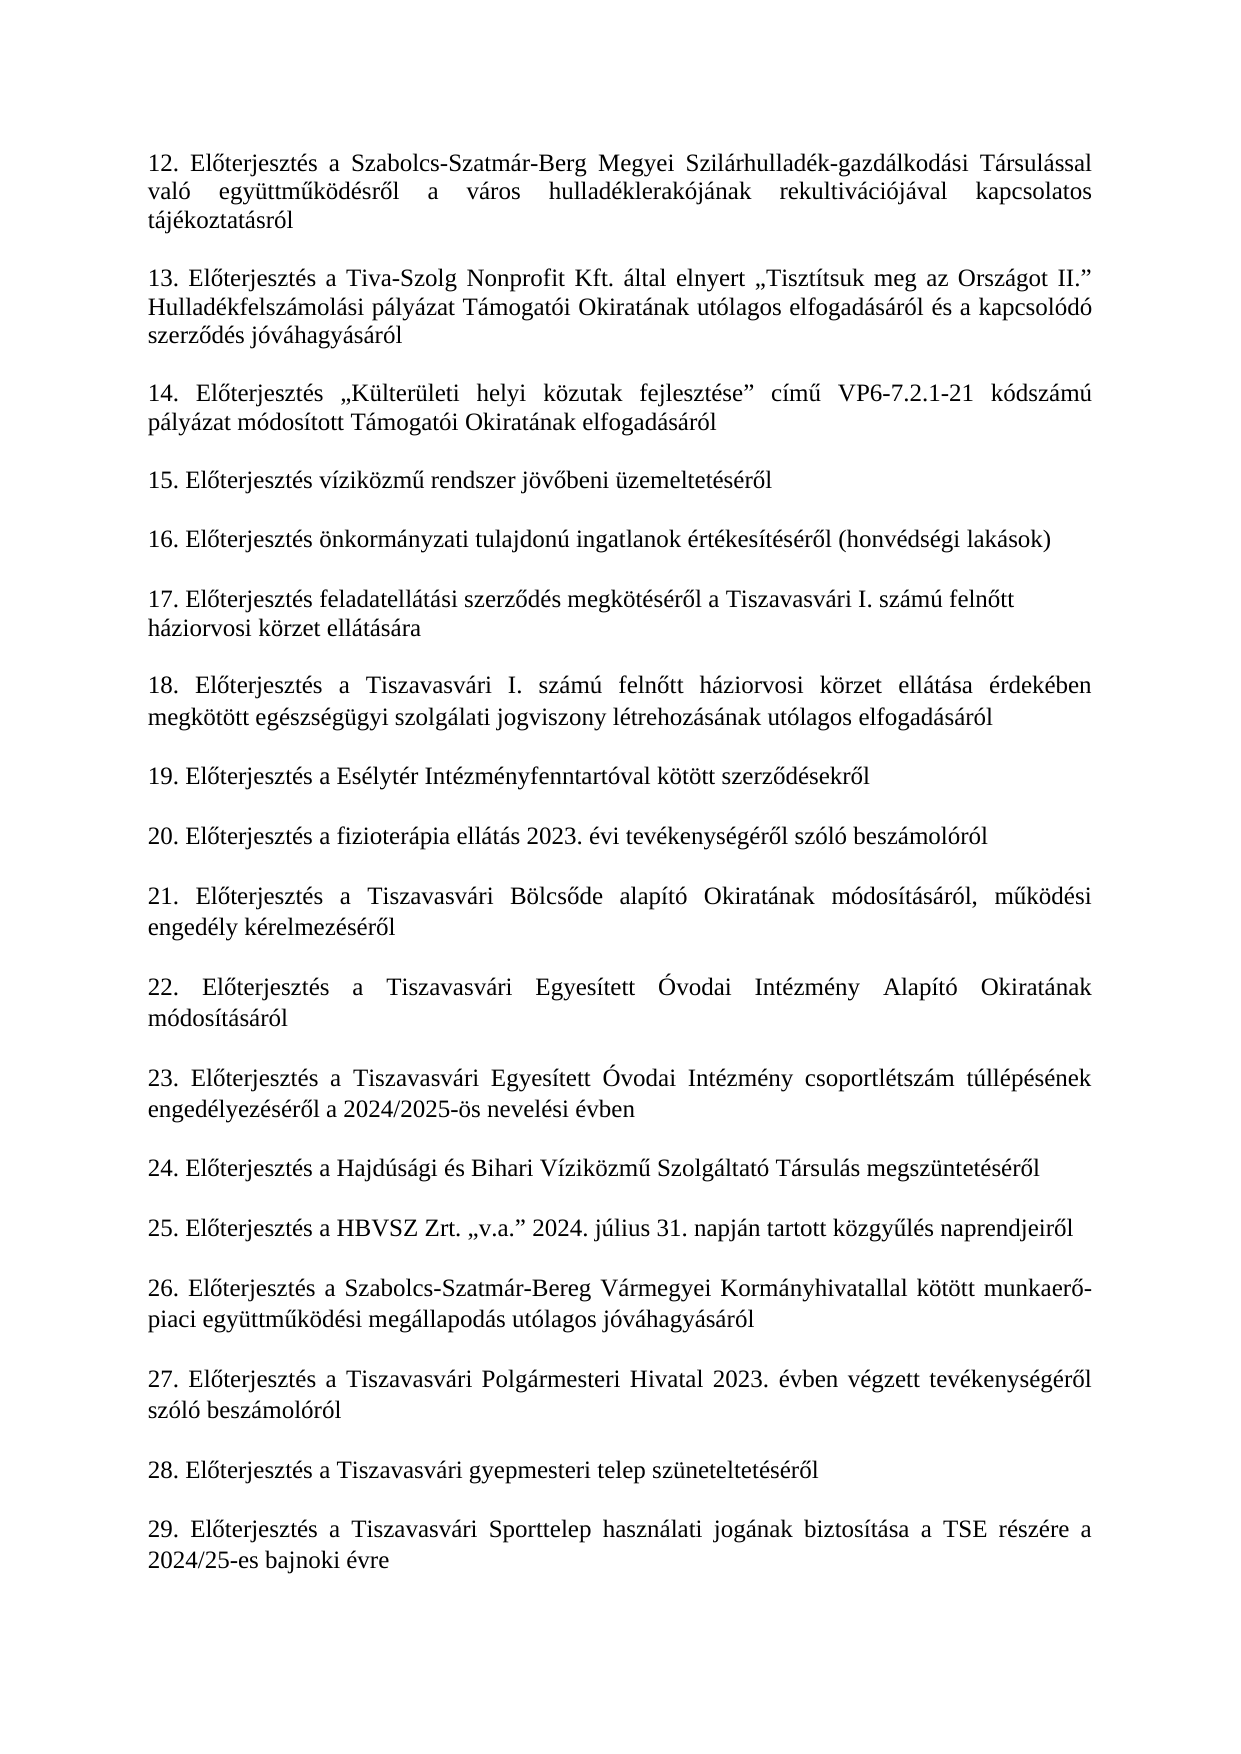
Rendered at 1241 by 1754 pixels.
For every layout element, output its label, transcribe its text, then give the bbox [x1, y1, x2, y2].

text 22. Előterjesztés a Tiszavasvári Egyesített Óvodai Intézmény Alapító Okiratának módosításáról [148, 972, 1093, 1032]
text háziorvosi körzet ellátására [148, 613, 1093, 642]
text 18. Előterjesztés a Tiszavasvári I. számú felnőtt háziorvosi körzet ellátása érdekében megkötött egészségügyi szolgálati jogviszony létrehozásának utólagos elfogadásáról [148, 671, 1093, 730]
text 16. Előterjesztés önkormányzati tulajdonú ingatlanok értékesítéséről (honvédségi lakások) [148, 524, 1093, 553]
text 27. Előterjesztés a Tiszavasvári Polgármesteri Hivatal 2023. évben végzett tevékenységéről szóló beszámolóról [148, 1364, 1093, 1424]
text 26. Előterjesztés a Szabolcs-Szatmár-Bereg Vármegyei Kormányhivatallal kötött munkaerő-piaci együttműködési megállapodás utólagos jóváhagyásáról [148, 1273, 1093, 1333]
text 28. Előterjesztés a Tiszavasvári gyepmesteri telep szüneteltetéséről [148, 1455, 1093, 1483]
text 14. Előterjesztés „Külterületi helyi közutak fejlesztése” című VP6-7.2.1-21 kódszámú pályázat módosított Támogatói Okiratának elfogadásáról [148, 378, 1093, 436]
text 25. Előterjesztés a HBVSZ Zrt. „v.a.” 2024. július 31. napján tartott közgyűlés naprendjeiről [148, 1213, 1093, 1242]
text 19. Előterjesztés a Esélytér Intézményfenntartóval kötött szerződésekről [148, 761, 1093, 790]
text 15. Előterjesztés víziközmű rendszer jövőbeni üzemeltetéséről [148, 465, 1093, 493]
text 17. Előterjesztés feladatellátási szerződés megkötéséről a Tiszavasvári I. számú felnőtt [148, 584, 1093, 613]
text 24. Előterjesztés a Hajdúsági és Bihari Víziközmű Szolgáltató Társulás megszüntetéséről [148, 1153, 1093, 1182]
text 29. Előterjesztés a Tiszavasvári Sporttelep használati jogának biztosítása a TSE részére a 2024/25-es bajnoki évre [148, 1514, 1093, 1574]
text 23. Előterjesztés a Tiszavasvári Egyesített Óvodai Intézmény csoportlétszám túllépésének engedélyezéséről a 2024/2025-ös nevelési évben [148, 1063, 1093, 1122]
text 13. Előterjesztés a Tiva-Szolg Nonprofit Kft. által elnyert „Tisztítsuk meg az Országot II.” Hulladékfelszámolási pályázat Támogatói Okiratának utólagos elfogadásáról és a kapcsolódó szerződés jóváhagyásáról [148, 263, 1093, 349]
text 20. Előterjesztés a fizioterápia ellátás 2023. évi tevékenységéről szóló beszámolóról [148, 821, 1093, 850]
text 21. Előterjesztés a Tiszavasvári Bölcsőde alapító Okiratának módosításáról, működési engedély kérelmezéséről [148, 881, 1093, 941]
text 12. Előterjesztés a Szabolcs-Szatmár-Berg Megyei Szilárhulladék-gazdálkodási Társulással való együttműködésről a város hulladéklerakójának rekultivációjával kapcsolatos tájékoztatásról [148, 148, 1093, 234]
